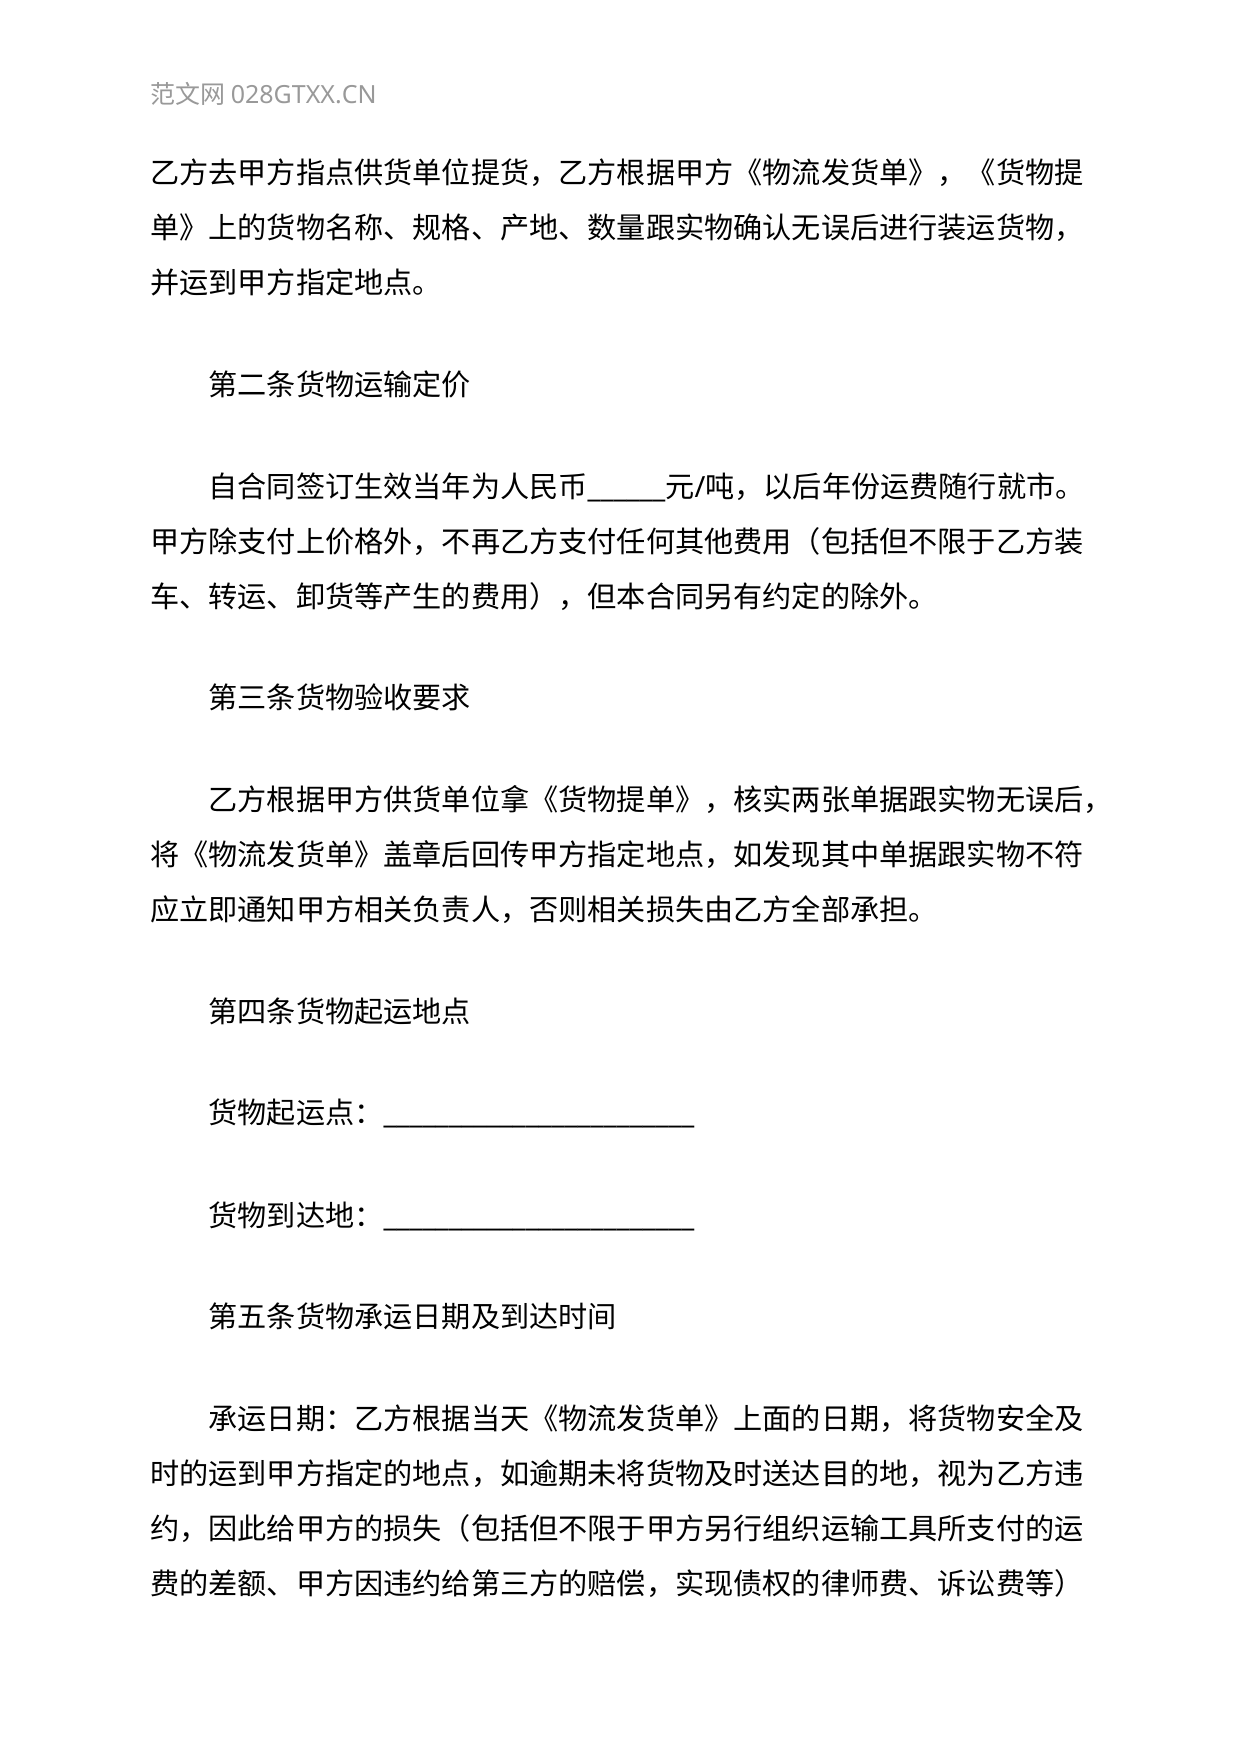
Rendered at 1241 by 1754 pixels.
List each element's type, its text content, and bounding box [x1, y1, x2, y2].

text 货物起运点：________________________ [150, 1090, 1090, 1132]
text 第二条货物运输定价 [150, 362, 1090, 404]
text 第五条货物承运日期及到达时间 [150, 1294, 1090, 1336]
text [150, 150, 1090, 302]
text 货物到达地：________________________ [150, 1192, 1090, 1234]
text 第三条货物验收要求 [150, 675, 1090, 717]
text 自合同签订生效当年为人民币______元/吨，以后年份运费随行就市。甲方除支付上价格外，不再乙方支付任何其他费用（包括但不限于乙方装车、转运、卸货等产生的费用），但本合同另有约定的除外。 [150, 463, 1090, 616]
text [150, 1396, 1090, 1603]
text 第四条货物起运地点 [150, 988, 1090, 1031]
text 乙方根据甲方供货单位拿《货物提单》，核实两张单据跟实物无误后，将《物流发货单》盖章后回传甲方指定地点，如发现其中单据跟实物不符应立即通知甲方相关负责人，否则相关损失由乙方全部承担。 [150, 777, 1090, 929]
